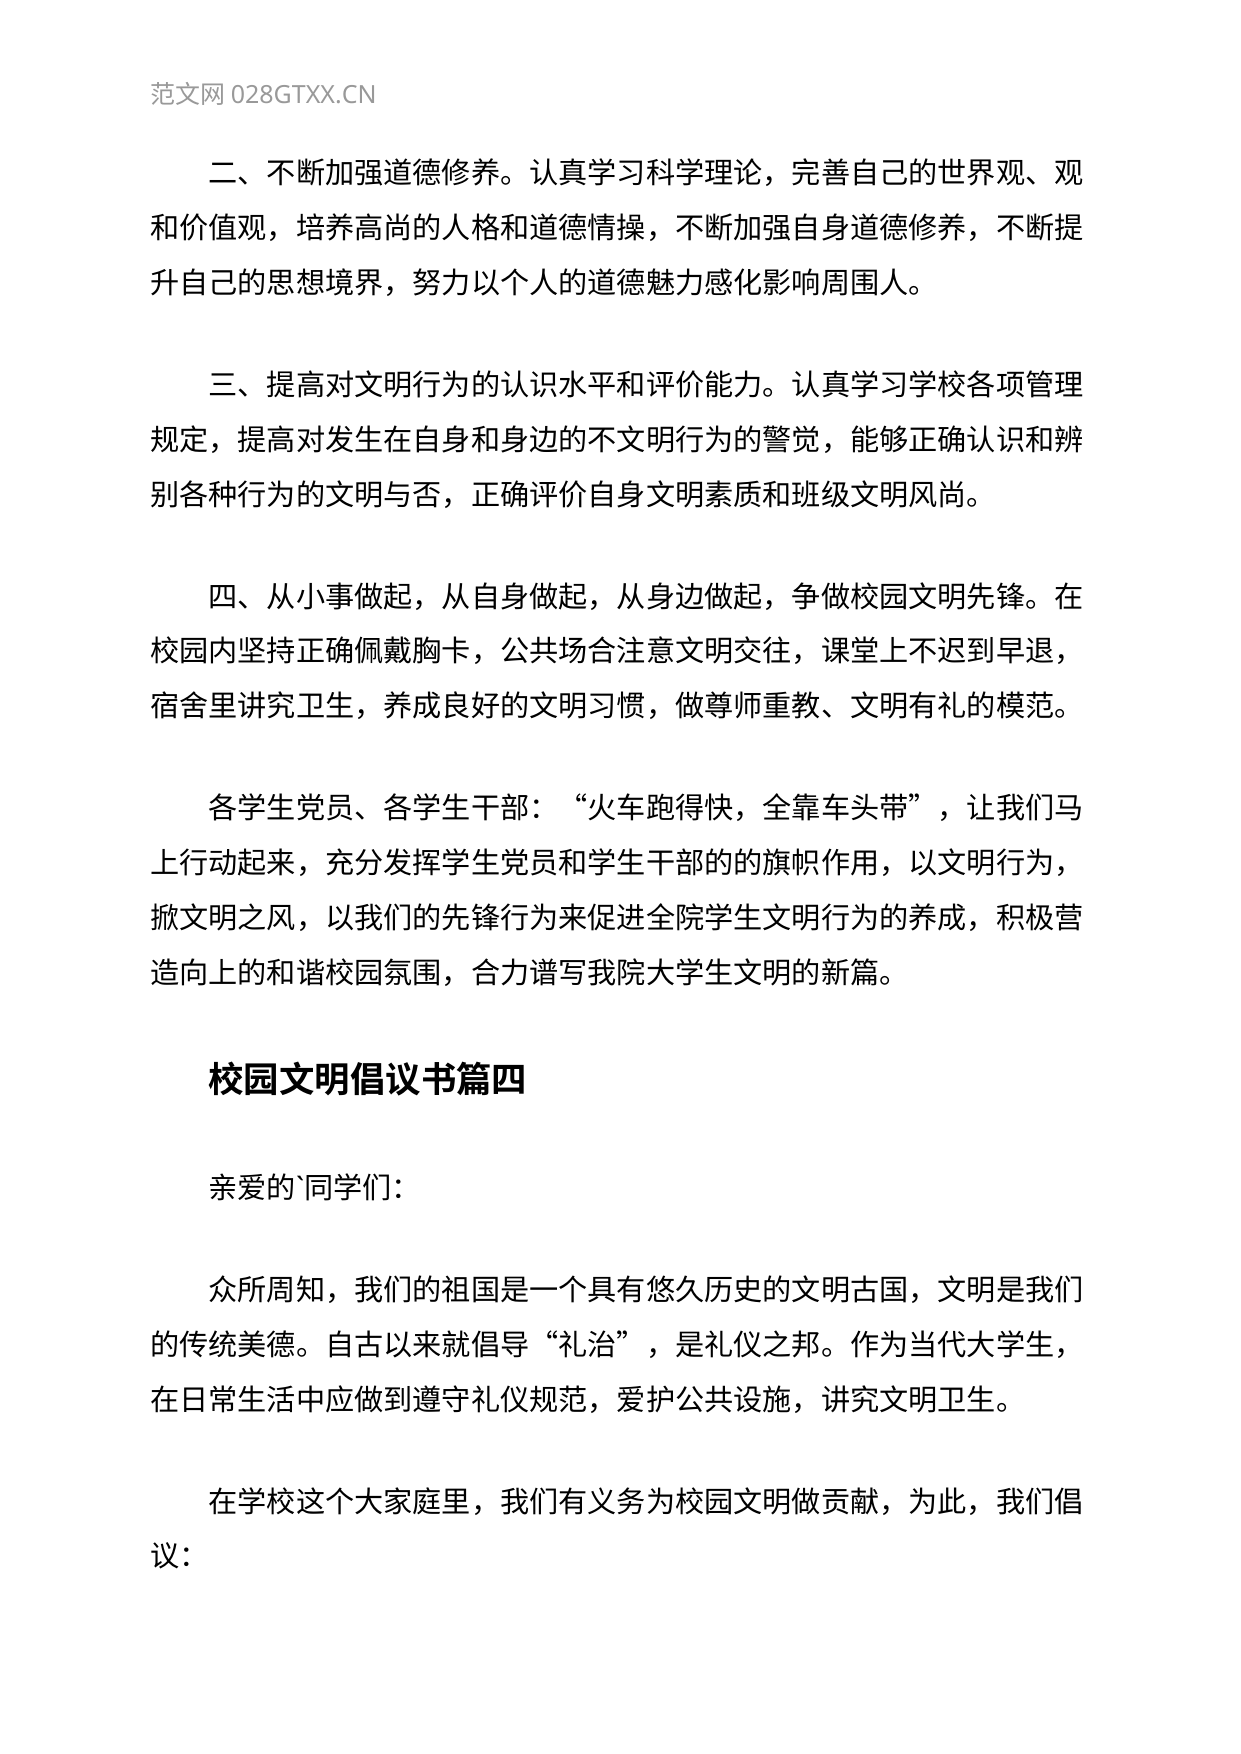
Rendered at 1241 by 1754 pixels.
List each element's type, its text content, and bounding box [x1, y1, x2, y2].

text 众所周知，我们的祖国是一个具有悠久历史的文明古国，文明是我们的传统美德。自古以来就倡导“礼治”，是礼仪之邦。作为当代大学生，在日常生活中应做到遵守礼仪规范，爱护公共设施，讲究文明卫生。 [150, 1267, 1090, 1419]
text 二、不断加强道德修养。认真学习科学理论，完善自己的世界观、观和价值观，培养高尚的人格和道德情操，不断加强自身道德修养，不断提升自己的思想境界，努力以个人的道德魅力感化影响周围人。 [150, 150, 1090, 302]
text 在学校这个大家庭里，我们有义务为校园文明做贡献，为此，我们倡议： [150, 1478, 1090, 1575]
text 各学生党员、各学生干部：“火车跑得快，全靠车头带”，让我们马上行动起来，充分发挥学生党员和学生干部的的旗帜作用，以文明行为，掀文明之风，以我们的先锋行为来促进全院学生文明行为的养成，积极营造向上的和谐校园氛围，合力谱写我院大学生文明的新篇。 [150, 785, 1090, 992]
text 校园文明倡议书篇四 [150, 1051, 1090, 1102]
text 亲爱的`同学们： [150, 1164, 1090, 1207]
text 四、从小事做起，从自身做起，从身边做起，争做校园文明先锋。在校园内坚持正确佩戴胸卡，公共场合注意文明交往，课堂上不迟到早退，宿舍里讲究卫生，养成良好的文明习惯，做尊师重教、文明有礼的模范。 [150, 573, 1090, 725]
text 三、提高对文明行为的认识水平和评价能力。认真学习学校各项管理规定，提高对发生在自身和身边的不文明行为的警觉，能够正确认识和辨别各种行为的文明与否，正确评价自身文明素质和班级文明风尚。 [150, 362, 1090, 514]
